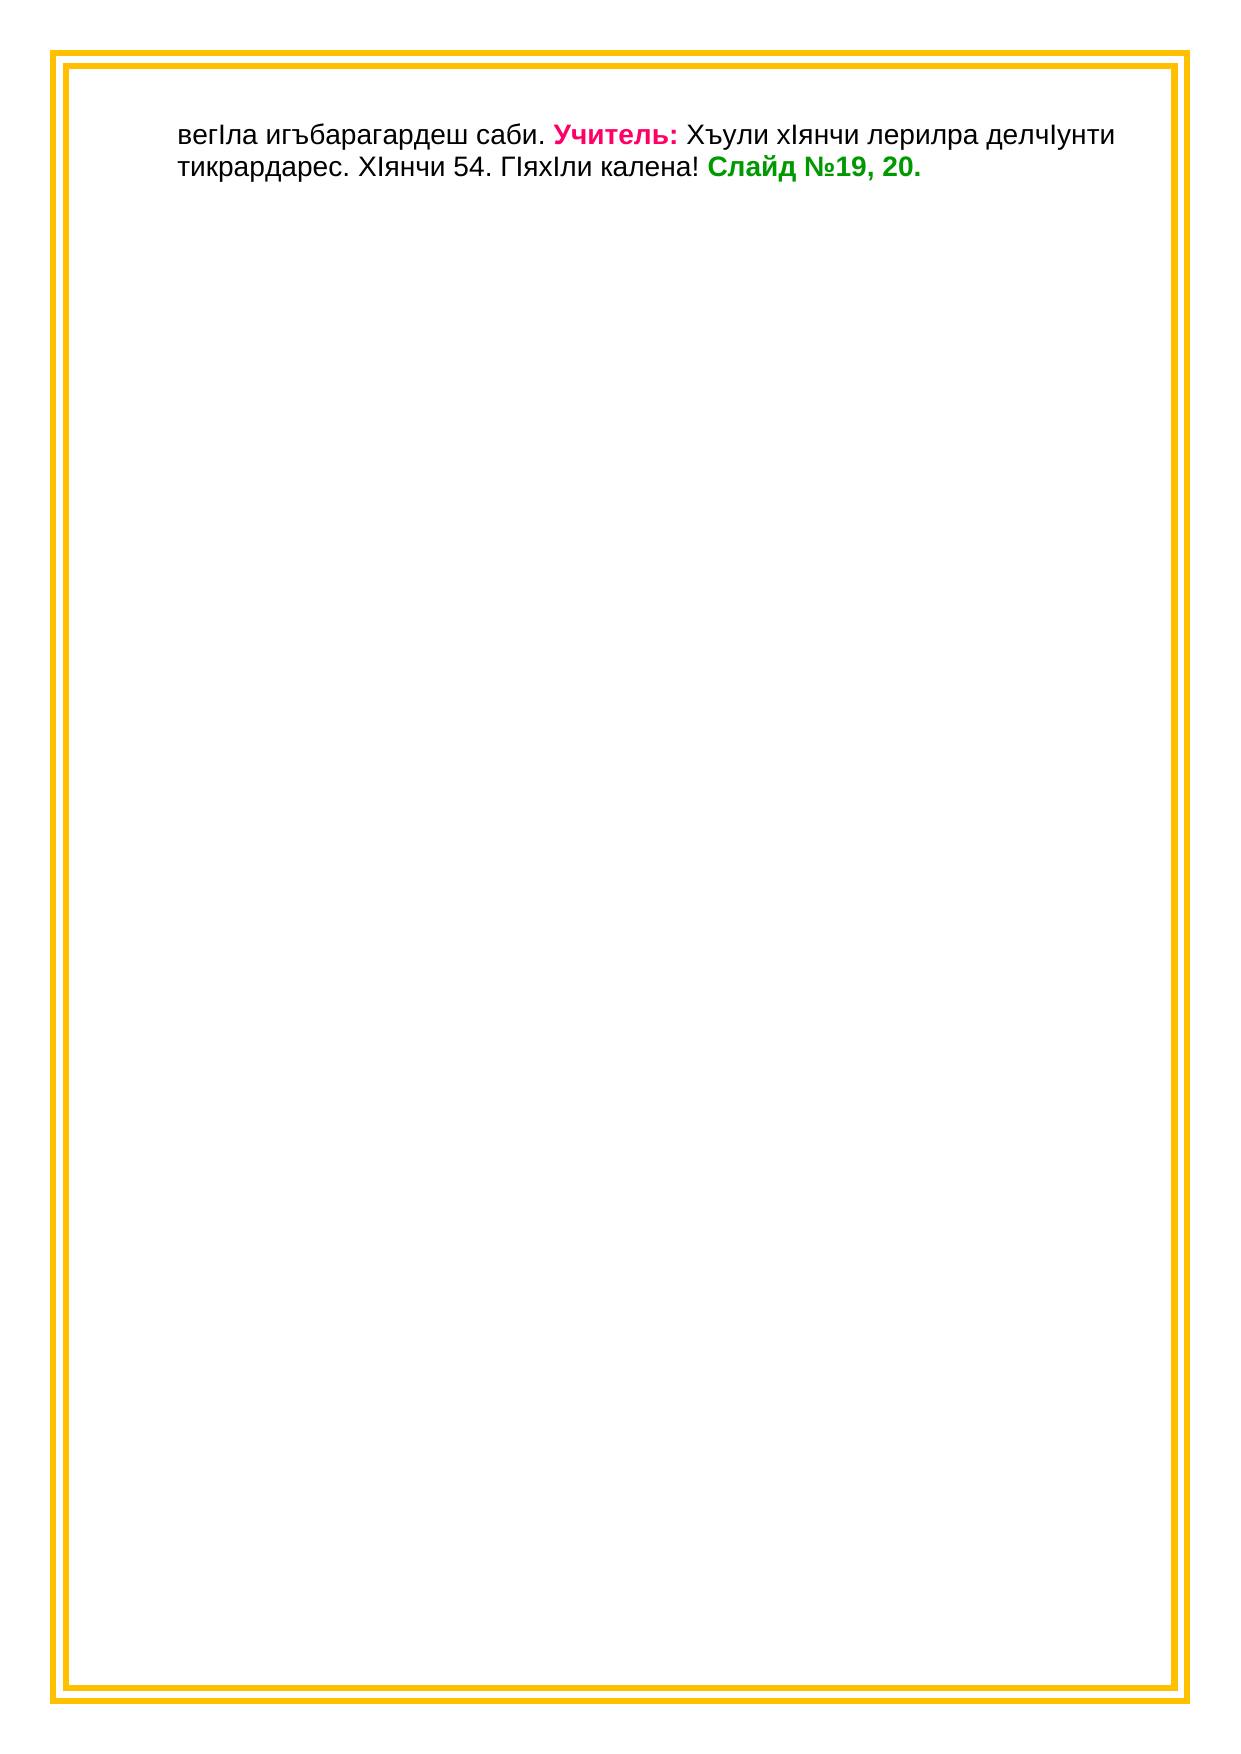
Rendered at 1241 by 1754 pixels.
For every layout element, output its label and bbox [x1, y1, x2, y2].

text [177, 118, 1152, 183]
